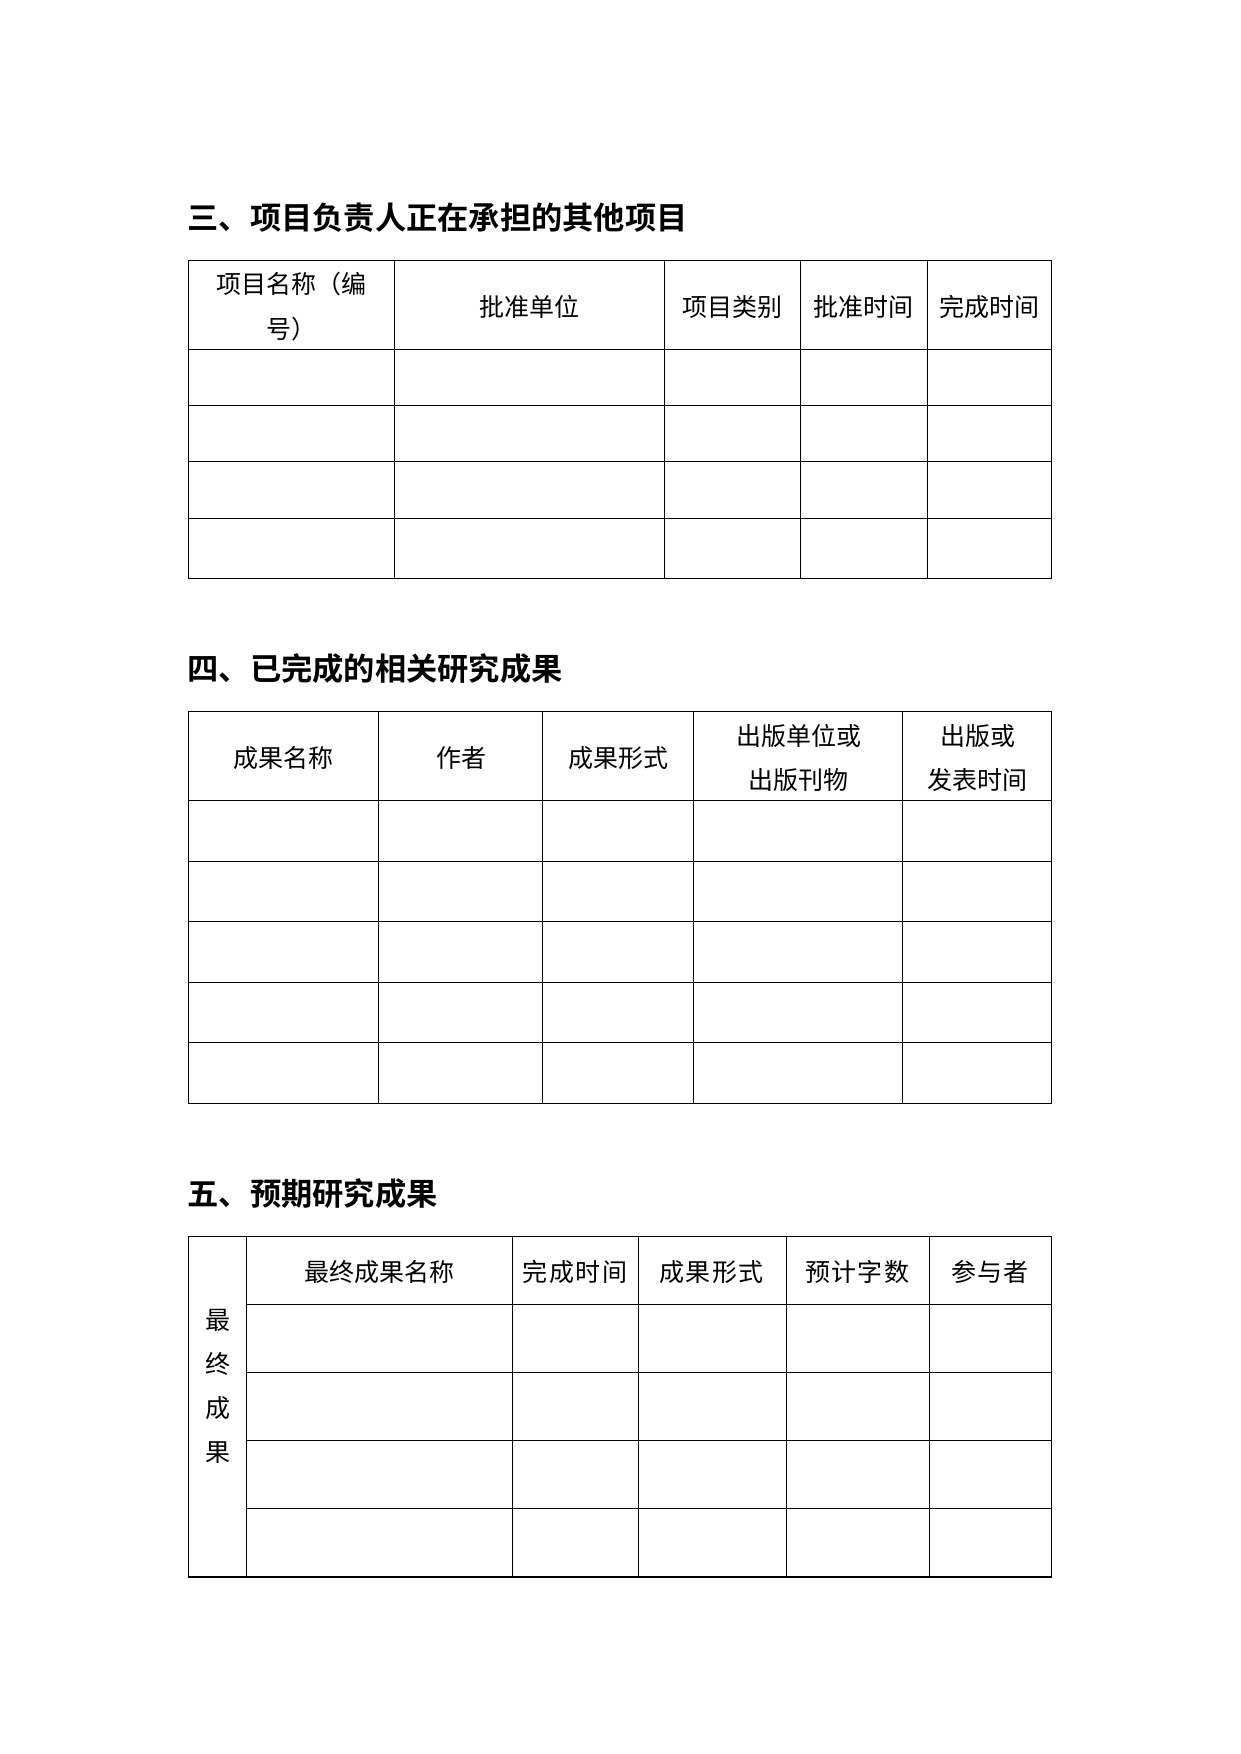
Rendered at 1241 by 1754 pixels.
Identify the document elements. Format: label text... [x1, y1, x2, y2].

table_cell [787, 1509, 929, 1576]
table_cell [928, 519, 1051, 578]
table_header 最 终 成果 [189, 1237, 246, 1576]
text 三、项目负责人正在承担的其他项目 [187, 172, 1053, 260]
table_cell [639, 1441, 786, 1508]
table_cell [189, 519, 394, 578]
table_cell [189, 922, 378, 982]
table_cell [247, 1305, 512, 1372]
table_cell [189, 406, 394, 461]
table_cell [903, 922, 1051, 982]
table_cell [395, 350, 664, 405]
table_cell [665, 350, 800, 405]
table_cell [395, 462, 664, 518]
table_cell [694, 983, 902, 1042]
table_header 完 成 时 间 [513, 1237, 638, 1304]
table_cell [930, 1373, 1051, 1440]
table_header 项目类别 [665, 261, 800, 349]
table_cell [665, 406, 800, 461]
table_cell [665, 462, 800, 518]
table_cell [801, 519, 927, 578]
table_cell [543, 922, 693, 982]
table_header 完成时间 [928, 261, 1051, 349]
table_cell [694, 801, 902, 861]
table_header 成果形式 [543, 712, 693, 800]
table_cell [801, 406, 927, 461]
table_header 批准单位 [395, 261, 664, 349]
table_cell [513, 1509, 638, 1576]
table_cell [928, 462, 1051, 518]
table_cell [930, 1305, 1051, 1372]
text 四、已完成的相关研究成果 [187, 623, 1053, 711]
table_cell [189, 462, 394, 518]
table_cell [801, 350, 927, 405]
table_cell [395, 406, 664, 461]
table_cell [694, 862, 902, 921]
table_cell [247, 1509, 512, 1576]
table_cell [787, 1305, 929, 1372]
table_cell [189, 1043, 378, 1102]
table_cell [903, 983, 1051, 1042]
table_cell [639, 1305, 786, 1372]
text 五、预期研究成果 [187, 1147, 1053, 1236]
table_cell [543, 801, 693, 861]
table_cell [189, 350, 394, 405]
table_cell [513, 1305, 638, 1372]
table_cell [379, 983, 542, 1042]
table_header 成果名称 [189, 712, 378, 800]
table_header 出版单位或 出版刊物 [694, 712, 902, 800]
table_cell [787, 1373, 929, 1440]
table_cell [930, 1509, 1051, 1576]
table_cell [543, 983, 693, 1042]
table_header 预 计 字 数 [787, 1237, 929, 1304]
table_cell [639, 1509, 786, 1576]
table_cell [379, 1043, 542, 1102]
table_cell [903, 1043, 1051, 1102]
table_cell [247, 1373, 512, 1440]
table_header 作者 [379, 712, 542, 800]
table_cell [395, 519, 664, 578]
table_cell [801, 462, 927, 518]
table_cell [928, 350, 1051, 405]
table_cell [189, 862, 378, 921]
table_header 出版或 发表时间 [903, 712, 1051, 800]
table_cell [694, 922, 902, 982]
table_cell [247, 1441, 512, 1508]
table_cell [639, 1373, 786, 1440]
table_cell [189, 983, 378, 1042]
table_cell [928, 406, 1051, 461]
table_cell [903, 862, 1051, 921]
table_header 项目名称（编号） [189, 261, 394, 349]
table_cell [543, 1043, 693, 1102]
table_cell [379, 801, 542, 861]
table_cell [513, 1441, 638, 1508]
table_header 成 果 形 式 [639, 1237, 786, 1304]
table_header 批准时间 [801, 261, 927, 349]
table_cell [543, 862, 693, 921]
table_cell [665, 519, 800, 578]
table_cell [379, 862, 542, 921]
table_header 参 与 者 [930, 1237, 1051, 1304]
table_header 最终成果名称 [247, 1237, 512, 1304]
table_cell [513, 1373, 638, 1440]
table_cell [379, 922, 542, 982]
table_cell [189, 801, 378, 861]
table_cell [787, 1441, 929, 1508]
table_cell [930, 1441, 1051, 1508]
table_cell [903, 801, 1051, 861]
table_cell [694, 1043, 902, 1102]
